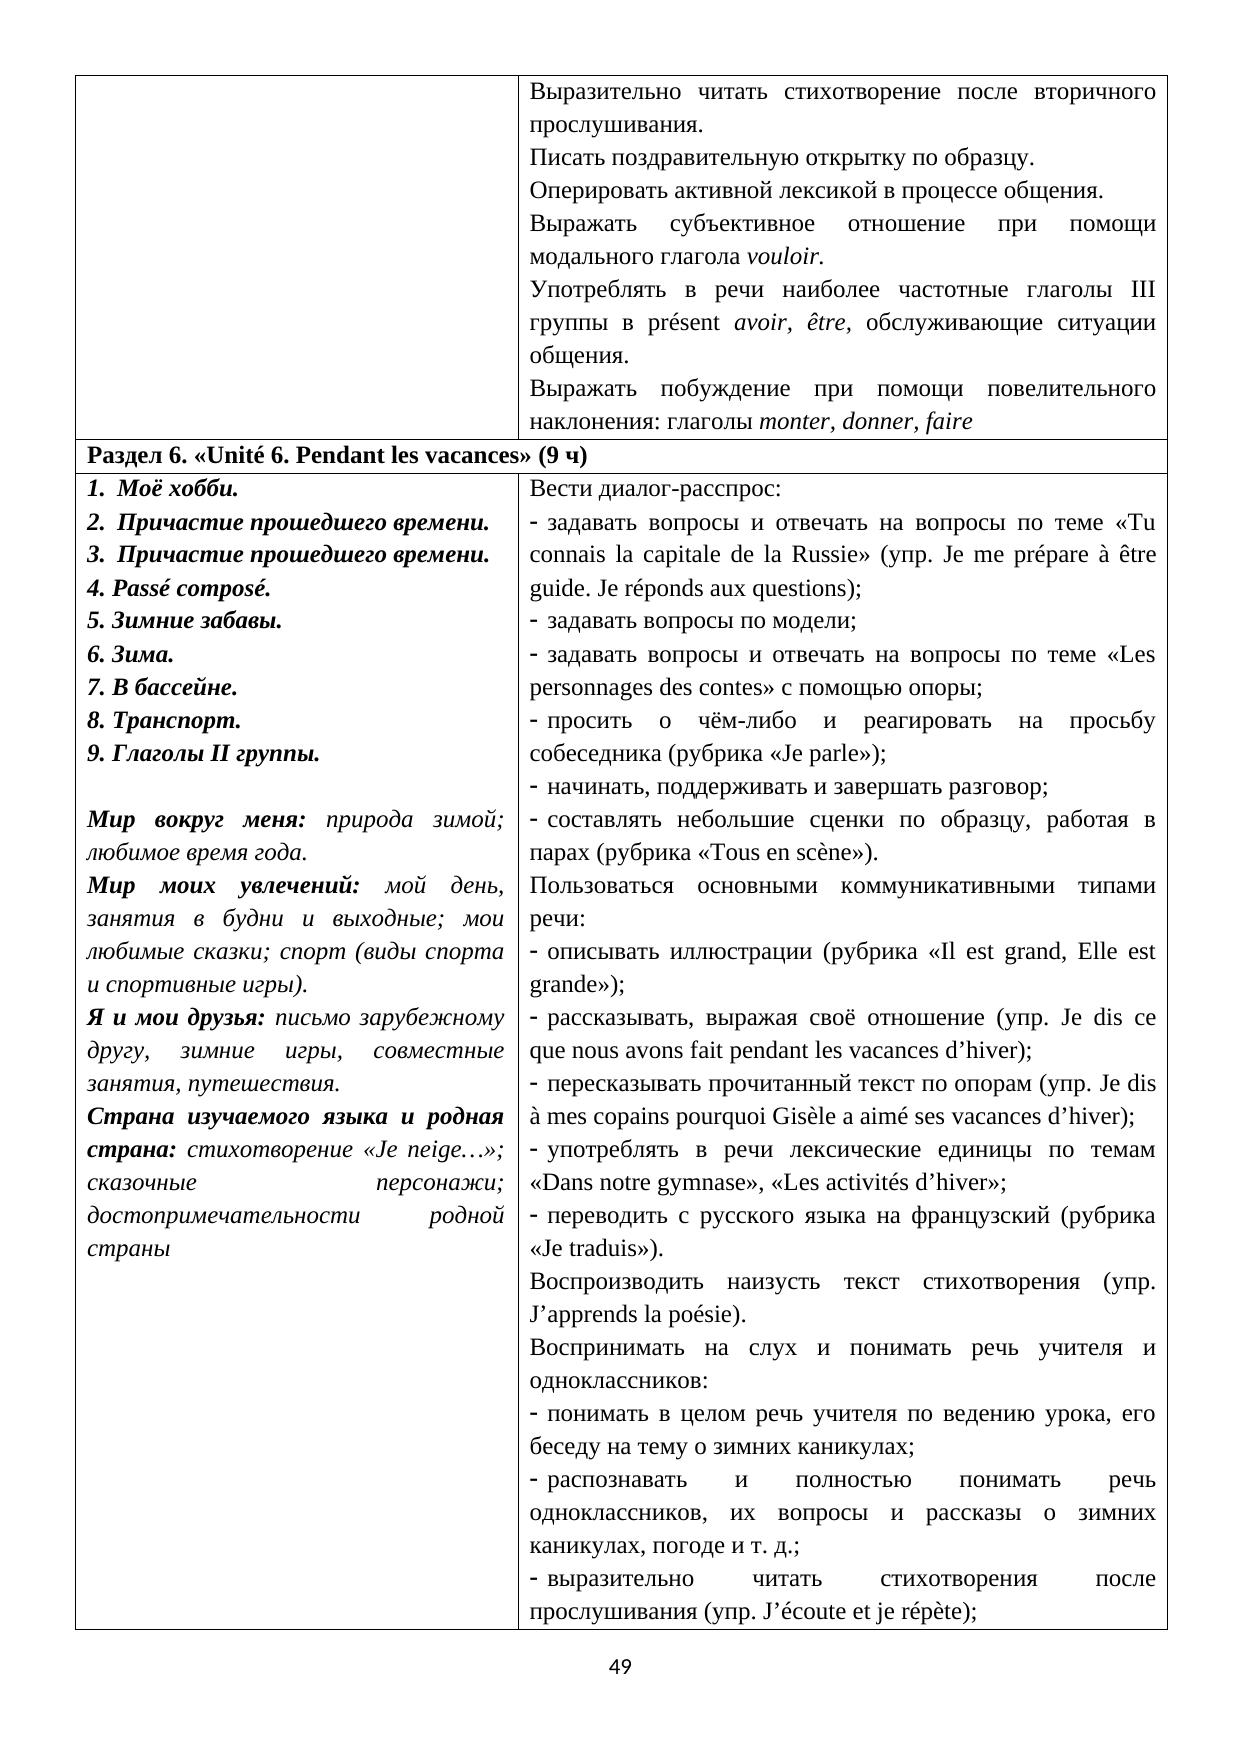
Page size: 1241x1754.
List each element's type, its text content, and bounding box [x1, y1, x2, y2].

table_cell Раздел 6. «Unité 6. Pendant les vacances» (9 ч) [76, 440, 1167, 472]
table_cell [519, 76, 1167, 439]
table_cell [76, 474, 518, 1629]
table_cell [519, 474, 1167, 1629]
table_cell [76, 76, 518, 439]
